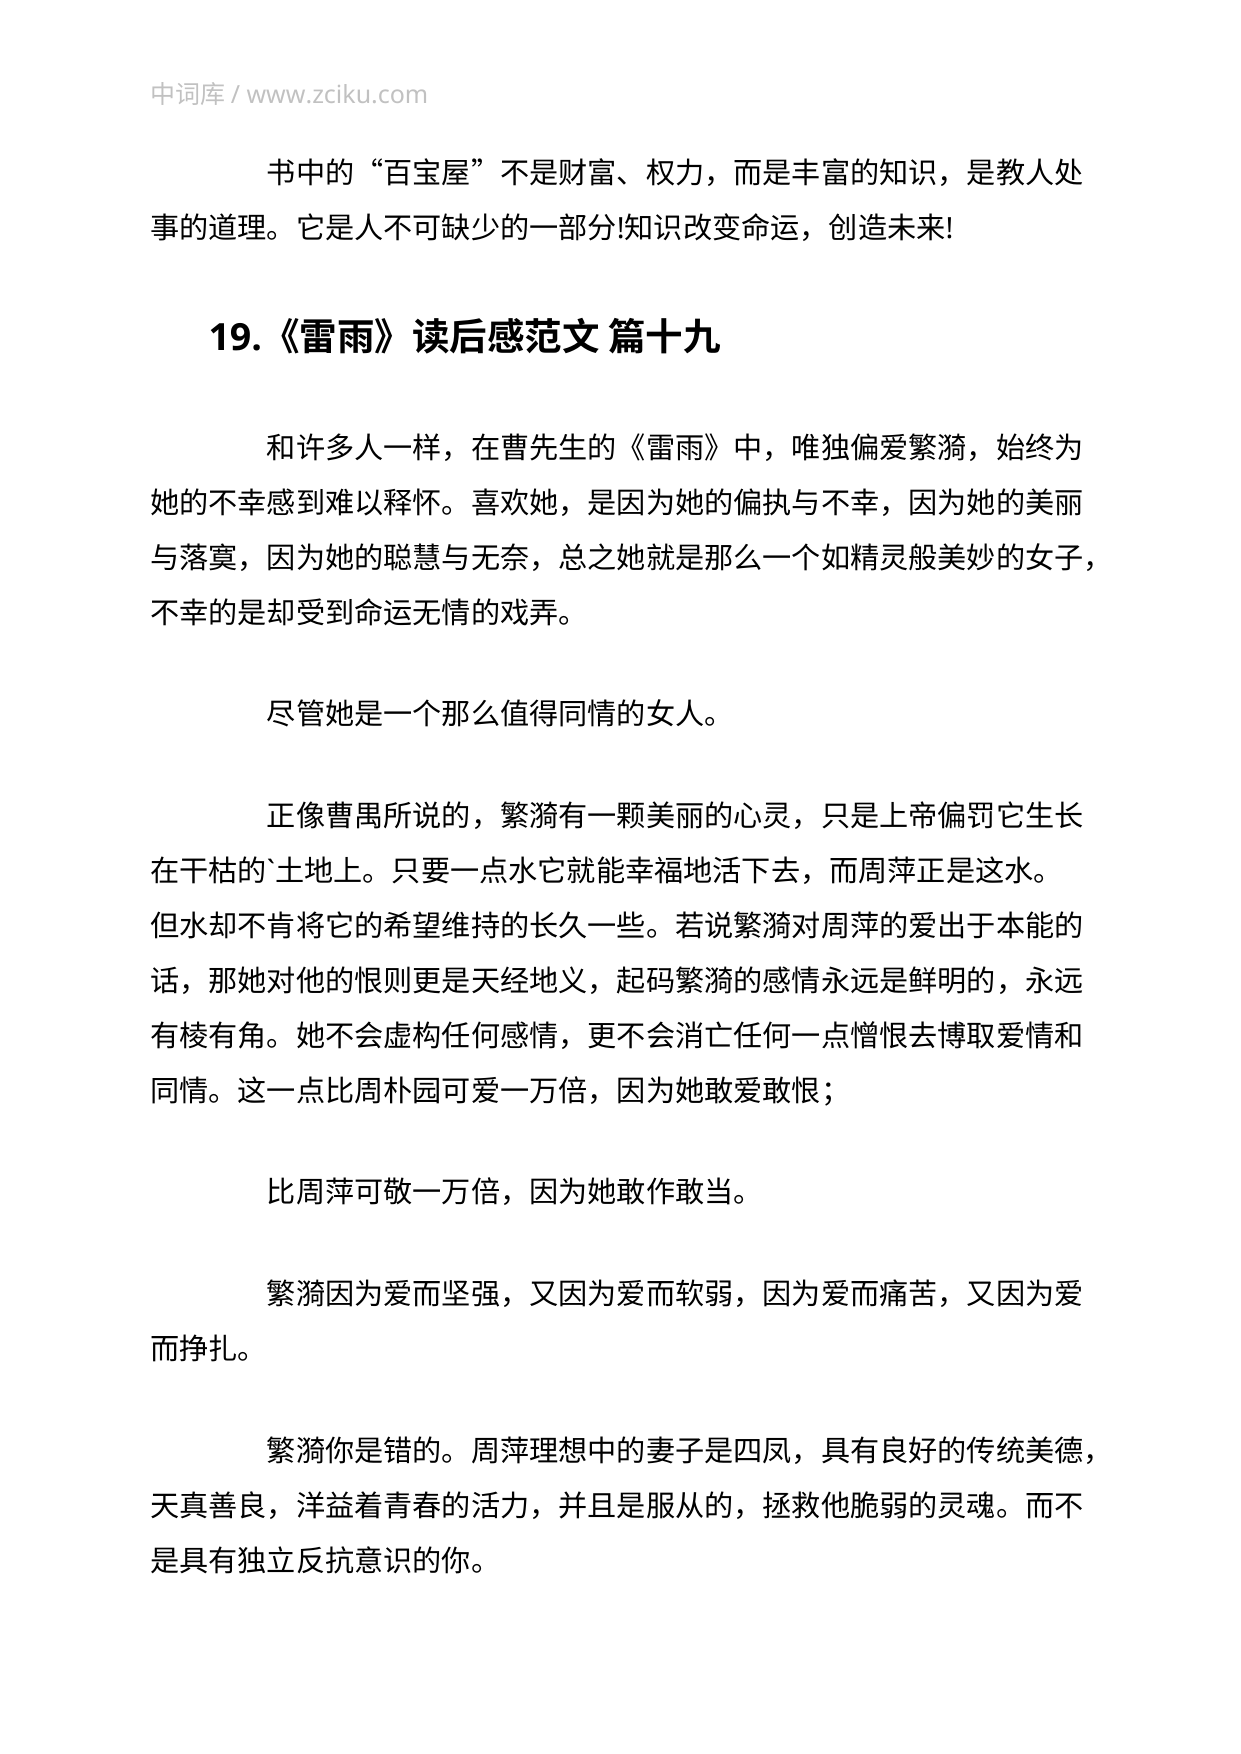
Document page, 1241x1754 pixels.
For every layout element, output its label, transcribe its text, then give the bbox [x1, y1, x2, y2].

text 正像曹禺所说的，繁漪有一颗美丽的心灵，只是上帝偏罚它生长在干枯的`土地上。只要一点水它就能幸福地活下去，而周萍正是这水。但水却不肯将它的希望维持的长久一些。若说繁漪对周萍的爱出于本能的话，那她对他的恨则更是天经地义，起码繁漪的感情永远是鲜明的，永远有棱有角。她不会虚构任何感情，更不会消亡任何一点憎恨去博取爱情和同情。这一点比周朴园可爱一万倍，因为她敢爱敢恨； [150, 793, 1090, 1109]
text 19.《雷雨》读后感范文 篇十九 [150, 307, 1090, 361]
text 繁漪因为爱而坚强，又因为爱而软弱，因为爱而痛苦，又因为爱而挣扎。 [150, 1271, 1090, 1368]
text 尽管她是一个那么值得同情的女人。 [150, 691, 1090, 733]
text 和许多人一样，在曹先生的《雷雨》中，唯独偏爱繁漪，始终为她的不幸感到难以释怀。喜欢她，是因为她的偏执与不幸，因为她的美丽与落寞，因为她的聪慧与无奈，总之她就是那么一个如精灵般美妙的女子，不幸的是却受到命运无情的戏弄。 [150, 424, 1090, 631]
text 书中的“百宝屋”不是财富、权力，而是丰富的知识，是教人处事的道理。它是人不可缺少的一部分!知识改变命运，创造未来! [150, 150, 1090, 247]
text 比周萍可敬一万倍，因为她敢作敢当。 [150, 1169, 1090, 1211]
text 繁漪你是错的。周萍理想中的妻子是四凤，具有良好的传统美德，天真善良，洋益着青春的活力，并且是服从的，拯救他脆弱的灵魂。而不是具有独立反抗意识的你。 [150, 1427, 1090, 1579]
